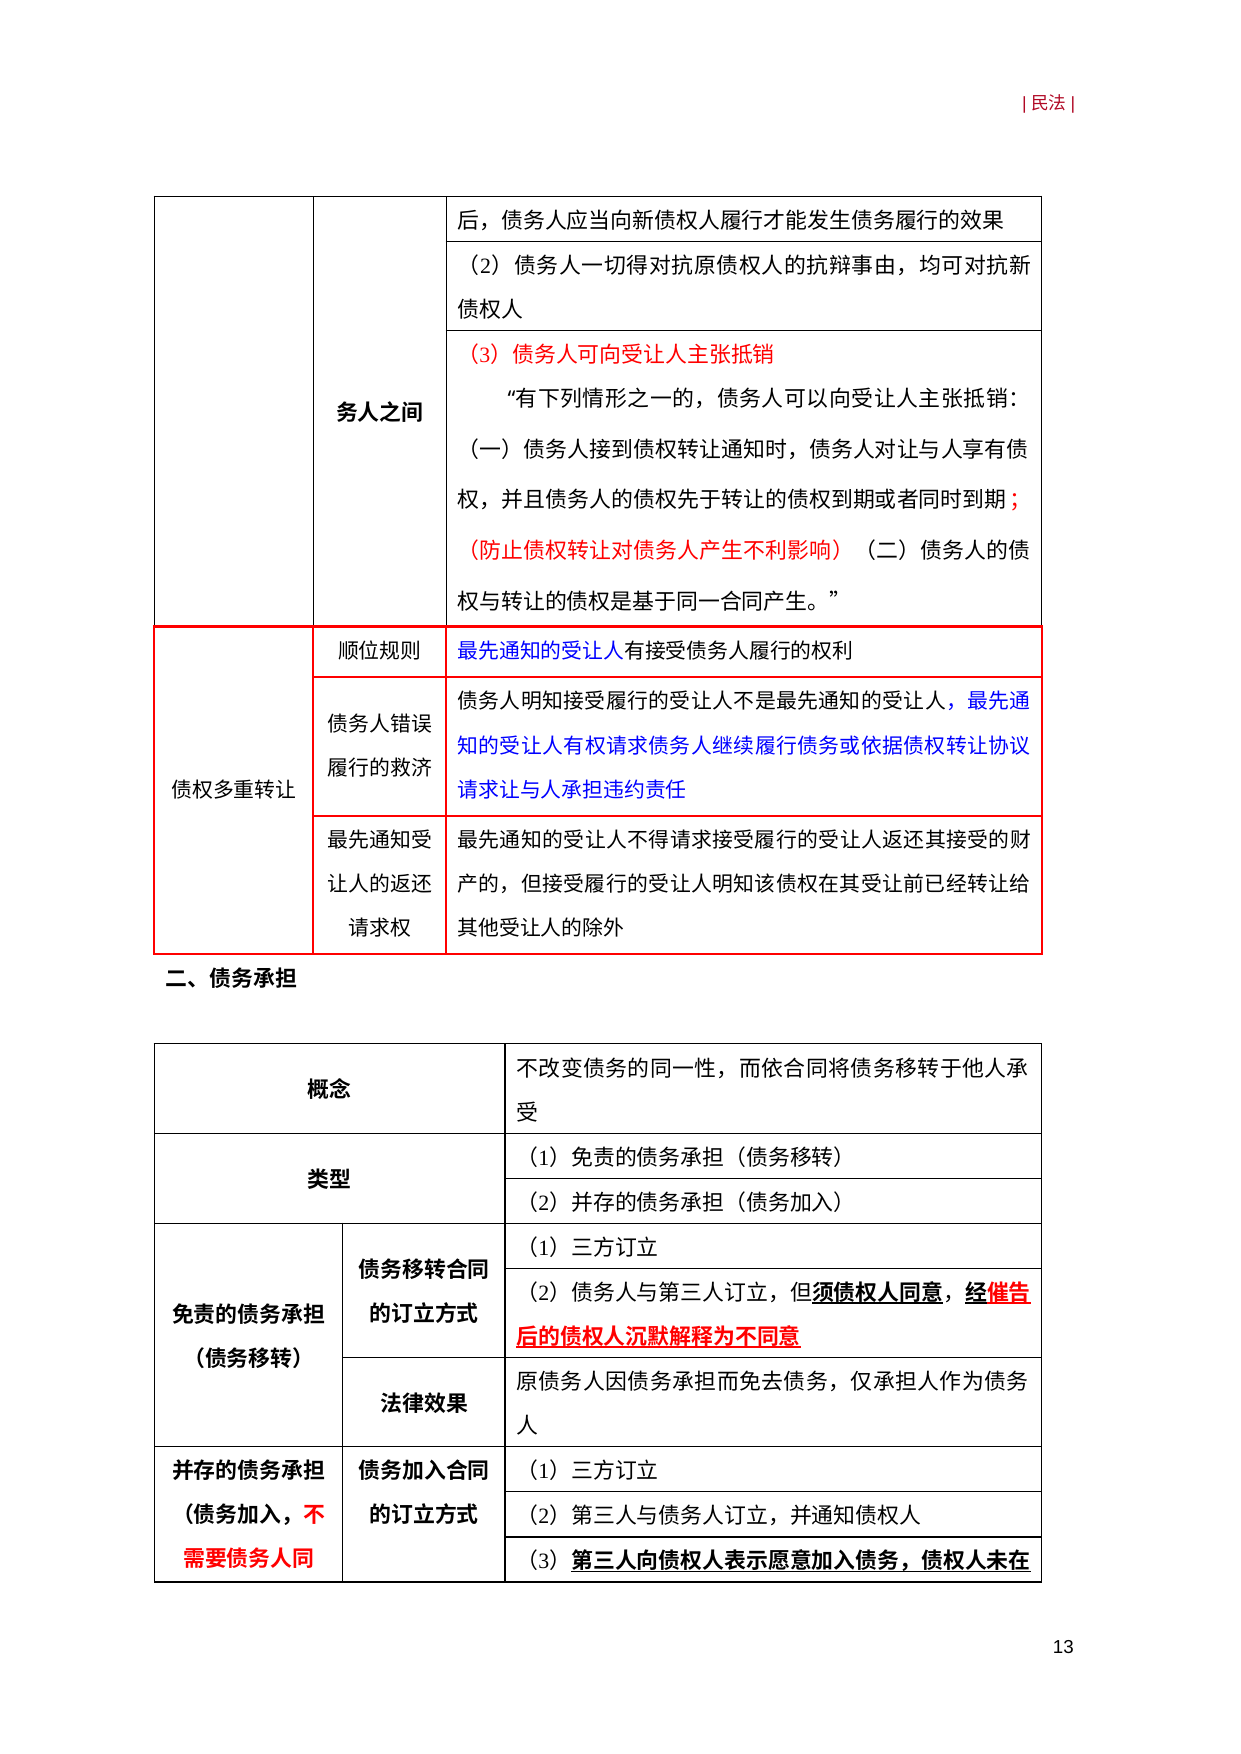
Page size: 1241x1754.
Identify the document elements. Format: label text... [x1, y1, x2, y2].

table_cell （2）债务人一切得对抗原债权人的抗辩事由，均可对抗新债权人 [447, 242, 1041, 330]
table_cell 最先通知的受让人有接受债务人履行的权利 [447, 628, 1041, 676]
table_cell 债务移转合同的订立方式 [343, 1224, 504, 1357]
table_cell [506, 1538, 1041, 1581]
table_cell （2）第三人与债务人订立，并通知债权人 [506, 1492, 1041, 1536]
table_cell （2）并存的债务承担（债务加入） [506, 1179, 1041, 1223]
table_cell 最先通知受让人的返还请求权 [314, 817, 445, 953]
table_cell （1）免责的债务承担（债务移转） [506, 1134, 1041, 1178]
table_cell 类型 [155, 1134, 504, 1223]
table_cell （3）债务人可向受让人主张抵销 “有下列情形之一的，债务人可以向受让人主张抵销：（一）债务人接到债权转让通知时，债务人对让与人享有债权，并且债务人的债权先于转让的债权到期或者同时到期；（防止债权转让对债务人产生不利影响）（二）债务人的债权与转让的债权是基于同一合同产生。” [447, 331, 1041, 625]
table_cell 债务加入合同的订立方式 [343, 1447, 504, 1581]
text 二、债务承担 [165, 955, 1075, 999]
table_cell 免责的债务承担（债务移转） [155, 1224, 342, 1446]
table_cell 债权多重转让 [155, 628, 312, 953]
table_cell （2）债务人与第三人订立，但须债权人同意，经催告后的债权人沉默解释为不同意 [506, 1269, 1041, 1357]
table_header 概念 [155, 1044, 504, 1132]
table_header 不改变债务的同一性，而依合同将债务移转于他人承受 [506, 1044, 1041, 1132]
table_cell 受让人与债务人之间 [314, 197, 446, 625]
table_cell 法律效果 [343, 1358, 504, 1446]
table_cell 顺位规则 [314, 628, 445, 676]
table_cell 债务人明知接受履行的受让人不是最先通知的受让人，最先通知的受让人有权请求债务人继续履行债务或依据债权转让协议请求让与人承担违约责任 [447, 678, 1041, 814]
table_cell （1）三方订立 [506, 1447, 1041, 1491]
table_cell 原债务人因债务承担而免去债务，仅承担人作为债务人 [506, 1358, 1041, 1446]
table_cell 并存的债务承担（债务加入，不需要债务人同意） [155, 1447, 342, 1581]
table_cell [447, 197, 1041, 241]
table_cell 债务人错误履行的救济 [314, 678, 445, 814]
table_cell 最先通知的受让人不得请求接受履行的受让人返还其接受的财产的，但接受履行的受让人明知该债权在其受让前已经转让给其他受让人的除外 [447, 817, 1041, 953]
table_cell （1）三方订立 [506, 1224, 1041, 1268]
